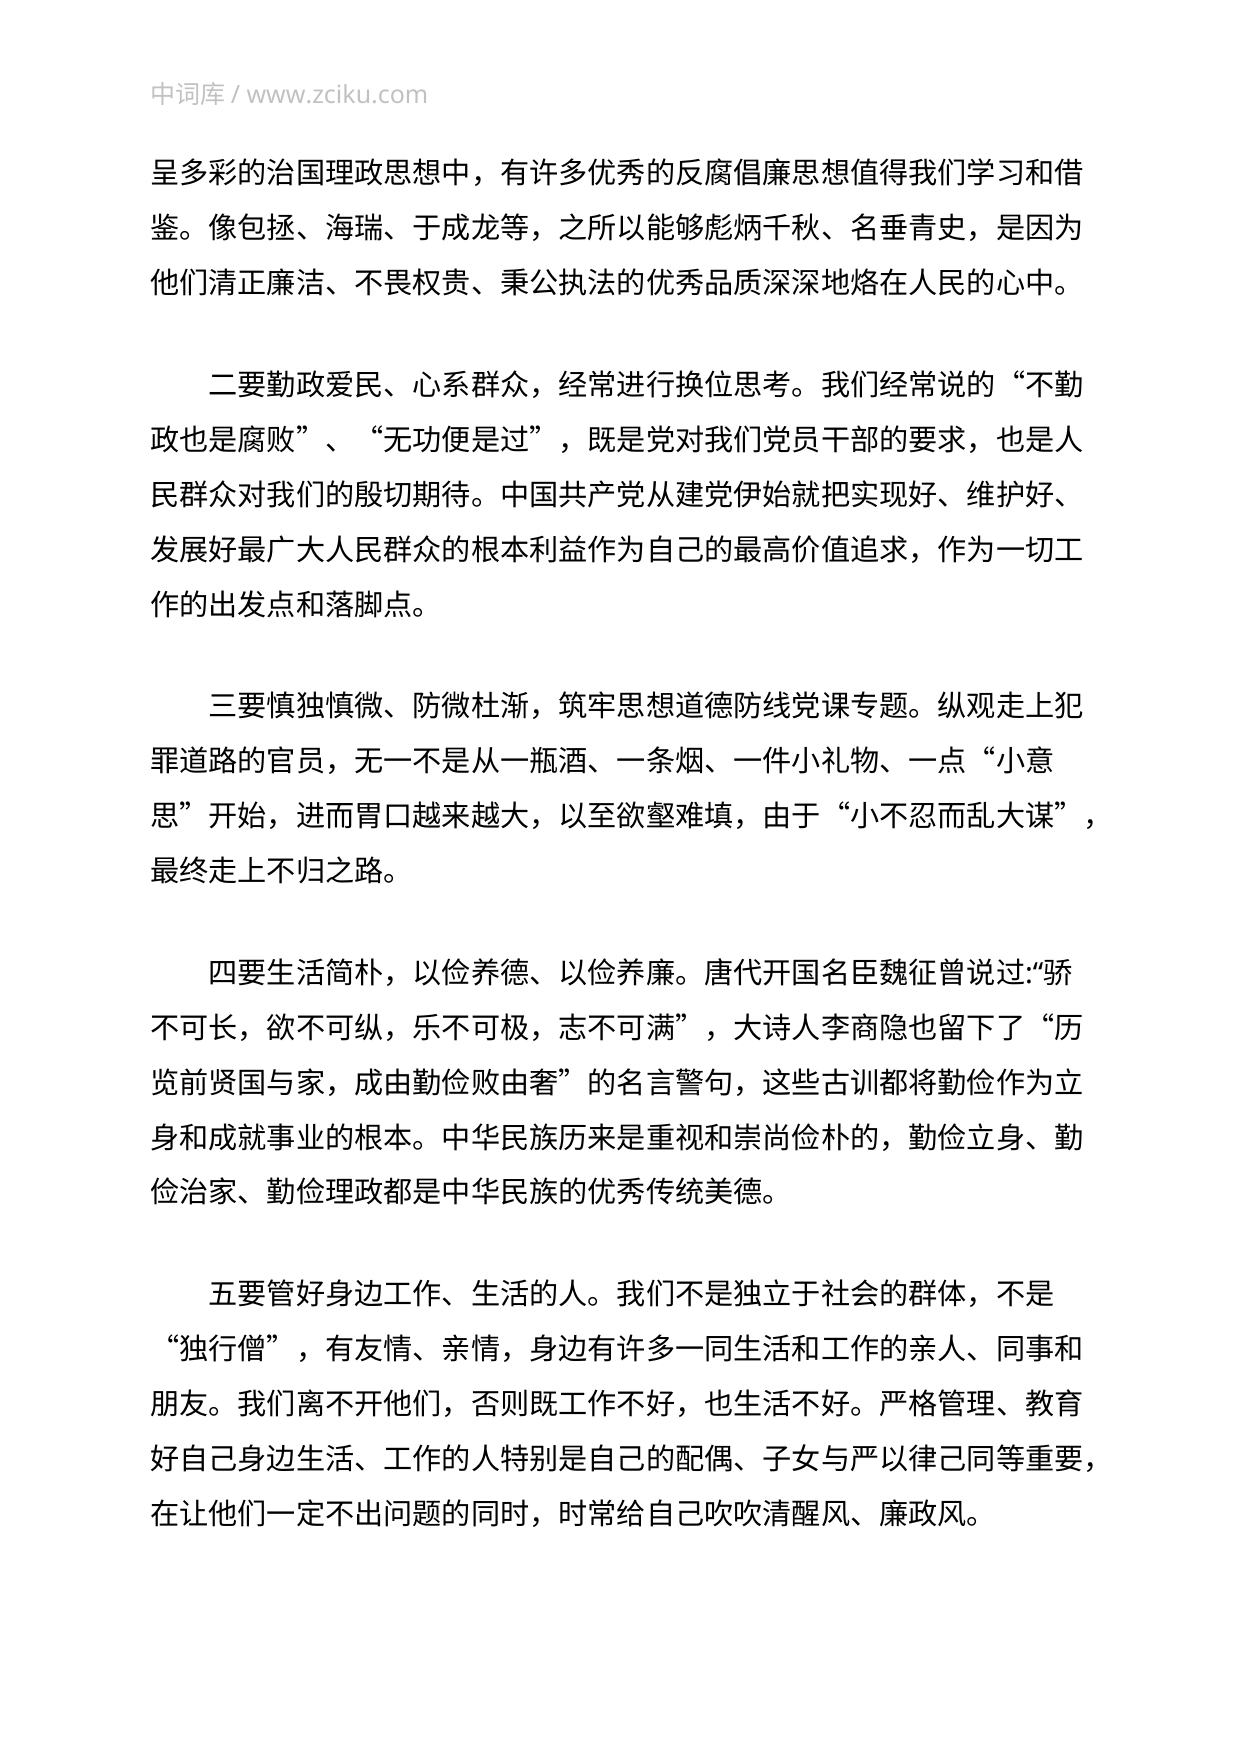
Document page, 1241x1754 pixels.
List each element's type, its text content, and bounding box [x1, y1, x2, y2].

text 四要生活简朴，以俭养德、以俭养廉。唐代开国名臣魏征曾说过:“骄不可长，欲不可纵，乐不可极，志不可满”，大诗人李商隐也留下了“历览前贤国与家，成由勤俭败由奢”的名言警句，这些古训都将勤俭作为立身和成就事业的根本。中华民族历来是重视和崇尚俭朴的，勤俭立身、勤俭治家、勤俭理政都是中华民族的优秀传统美德。 [150, 949, 1090, 1211]
text 五要管好身边工作、生活的人。我们不是独立于社会的群体，不是“独行僧”，有友情、亲情，身边有许多一同生活和工作的亲人、同事和朋友。我们离不开他们，否则既工作不好，也生活不好。严格管理、教育好自己身边生活、工作的人特别是自己的配偶、子女与严以律己同等重要，在让他们一定不出问题的同时，时常给自己吹吹清醒风、廉政风。 [150, 1271, 1090, 1533]
text 二要勤政爱民、心系群众，经常进行换位思考。我们经常说的“不勤政也是腐败”、“无功便是过”，既是党对我们党员干部的要求，也是人民群众对我们的殷切期待。中国共产党从建党伊始就把实现好、维护好、发展好最广大人民群众的根本利益作为自己的最高价值追求，作为一切工作的出发点和落脚点。 [150, 362, 1090, 623]
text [150, 150, 1090, 302]
text 三要慎独慎微、防微杜渐，筑牢思想道德防线党课专题。纵观走上犯罪道路的官员，无一不是从一瓶酒、一条烟、一件小礼物、一点“小意思”开始，进而胃口越来越大，以至欲壑难填，由于“小不忍而乱大谋”，最终走上不归之路。 [150, 683, 1090, 890]
